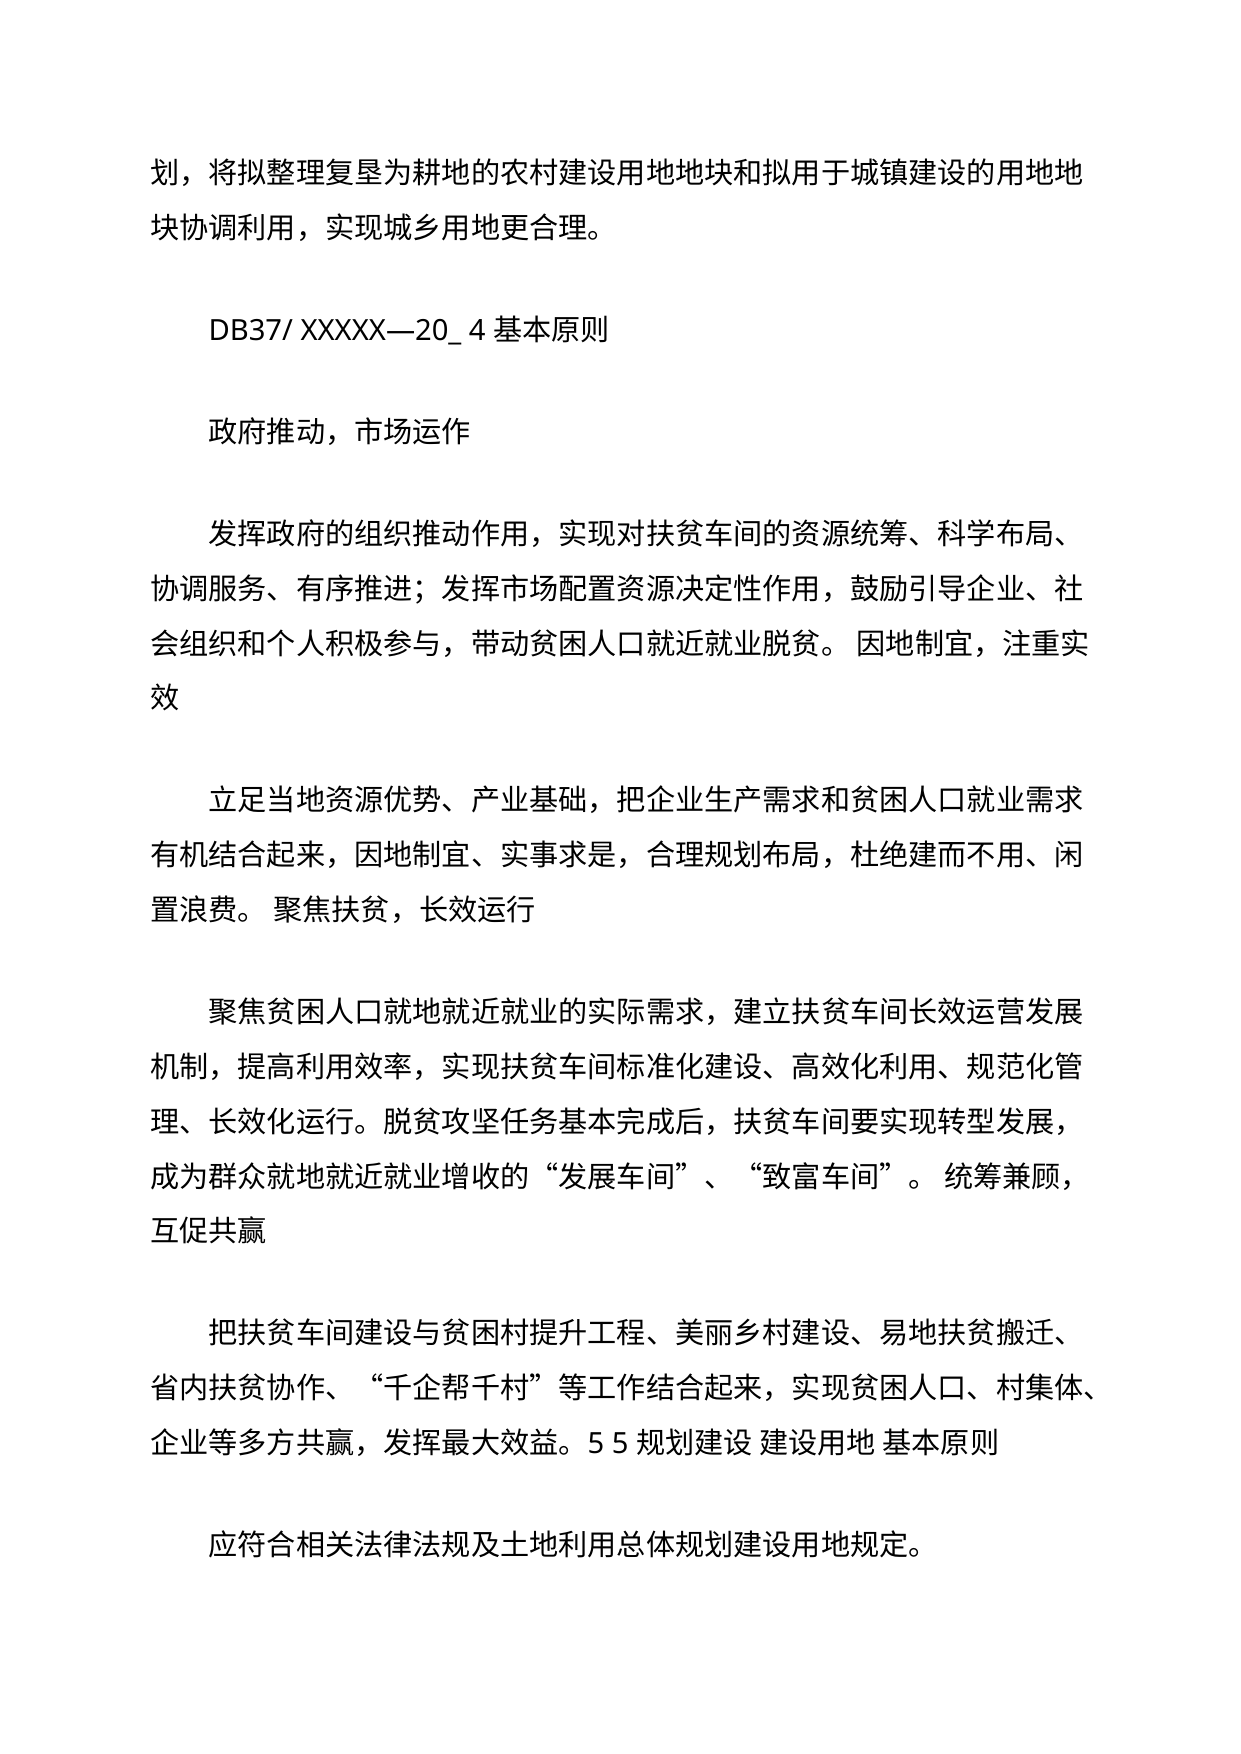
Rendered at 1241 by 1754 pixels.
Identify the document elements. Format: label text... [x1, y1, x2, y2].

text 聚焦贫困人口就地就近就业的实际需求，建立扶贫车间长效运营发展机制，提高利用效率，实现扶贫车间标准化建设、高效化利用、规范化管理、长效化运行。脱贫攻坚任务基本完成后，扶贫车间要实现转型发展，成为群众就地就近就业增收的“发展车间”、“致富车间”。 统筹兼顾，互促共赢 [150, 988, 1090, 1250]
text 立足当地资源优势、产业基础，把企业生产需求和贫困人口就业需求有机结合起来，因地制宜、实事求是，合理规划布局，杜绝建而不用、闲置浪费。 聚焦扶贫，长效运行 [150, 777, 1090, 929]
text 把扶贫车间建设与贫困村提升工程、美丽乡村建设、易地扶贫搬迁、省内扶贫协作、“千企帮千村”等工作结合起来，实现贫困人口、村集体、企业等多方共赢，发挥最大效益。5 5 规划建设 建设用地 基本原则 [150, 1310, 1090, 1462]
text 发挥政府的组织推动作用，实现对扶贫车间的资源统筹、科学布局、协调服务、有序推进；发挥市场配置资源决定性作用，鼓励引导企业、社会组织和个人积极参与，带动贫困人口就近就业脱贫。 因地制宜，注重实效 [150, 510, 1090, 717]
text DB37/ XXXXX—20_ 4 基本原则 [150, 307, 1090, 349]
text 政府推动，市场运作 [150, 409, 1090, 451]
text 应符合相关法律法规及土地利用总体规划建设用地规定。 [150, 1522, 1090, 1564]
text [150, 150, 1090, 247]
